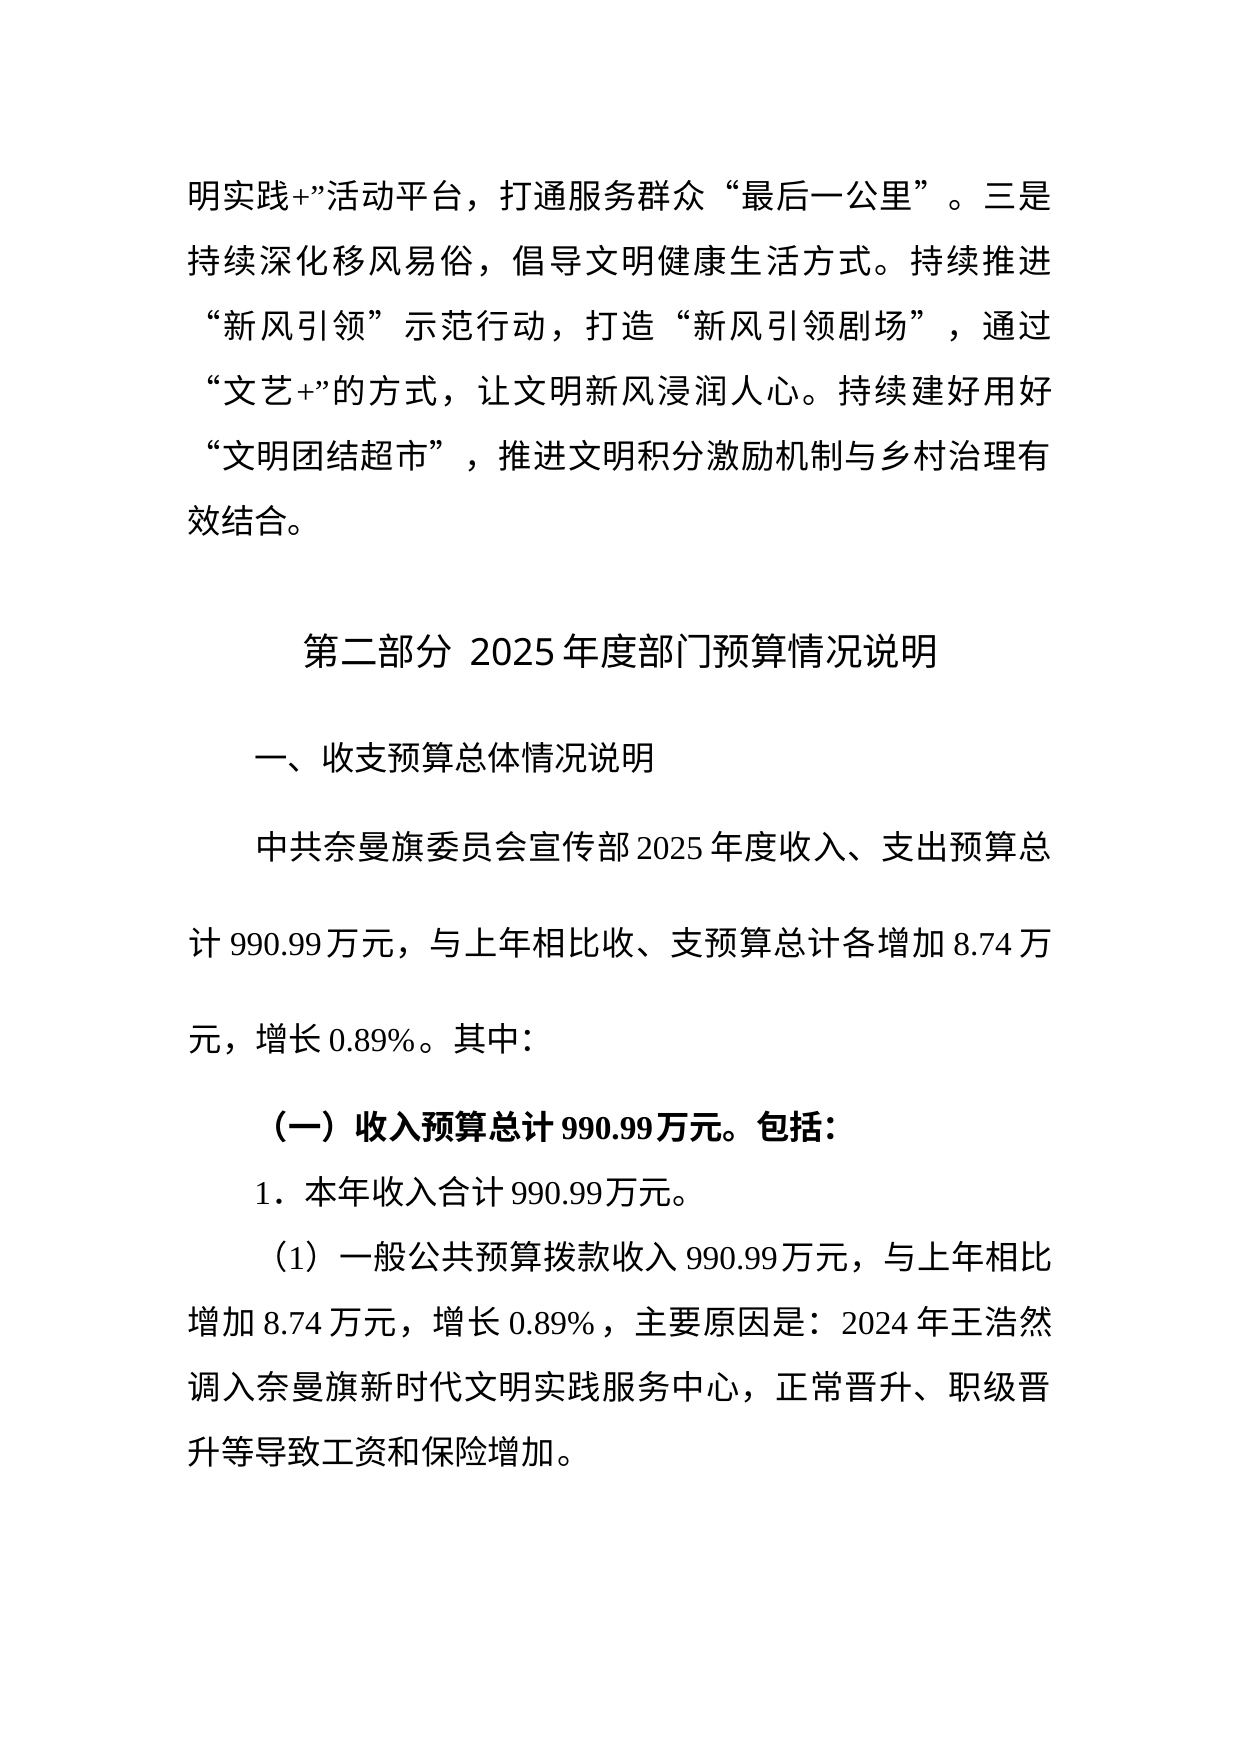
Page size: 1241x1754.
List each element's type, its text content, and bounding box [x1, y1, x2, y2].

text （1）一般公共预算拨款收入990.99 万元，与上年相比增加8.74万元，增长0.89% ，主要原因是：2024年王浩然调入奈曼旗新时代文明实践服务中心，正常晋升、职级晋升等导致工资和保险增加 。 [187, 1223, 1053, 1483]
text 1．本年收入合计990.99 万元。 [187, 1158, 1053, 1223]
text 第二部分 2025年度部门预算情况说明 [187, 617, 1053, 682]
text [187, 162, 1053, 552]
text 一、收支预算总体情况说明 [187, 723, 1053, 788]
text 中共奈曼旗委员会宣传部 2025年度收入、支出预算总计990.99 万元，与上年相比收、支预算总计各增加8.74万元，增长0.89% 。其中： [189, 812, 1053, 1069]
text （一）收入预算总计990.99 万元。包括： [187, 1093, 1053, 1158]
